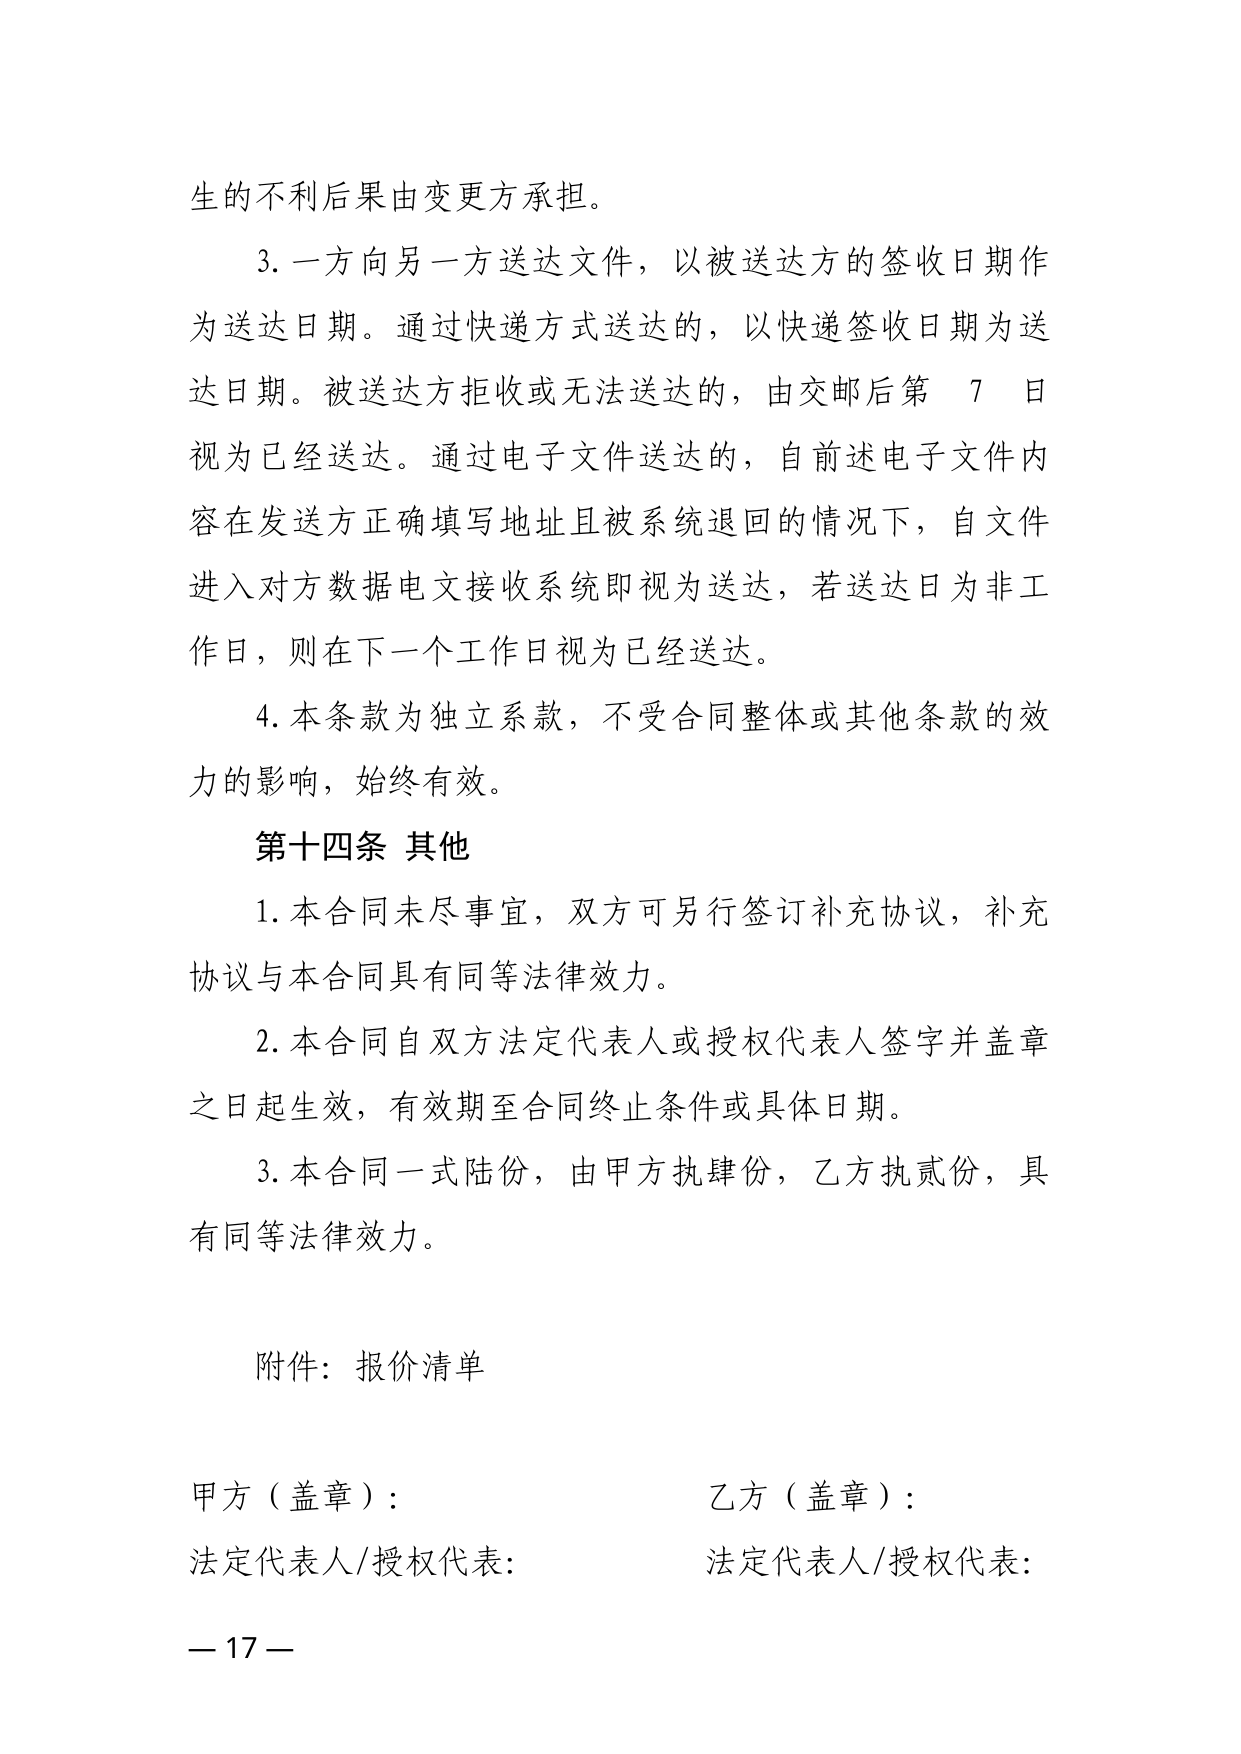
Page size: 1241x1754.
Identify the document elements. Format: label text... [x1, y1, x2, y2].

text 第十四条 其他 [187, 812, 1053, 877]
text 法定代表人/授权代表： 法定代表人/授权代表： [187, 1527, 1053, 1592]
text 甲方（盖章）： 乙方（盖章）： [187, 1462, 1053, 1527]
text 1.本合同未尽事宜，双方可另行签订补充协议，补充协议与本合同具有同等法律效力。 [187, 877, 1053, 1007]
text 2.本合同自双方法定代表人或授权代表人签字并盖章之日起生效，有效期至合同终止条件或具体日期。 [187, 1007, 1053, 1137]
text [187, 162, 1053, 227]
text 3.一方向另一方送达文件，以被送达方的签收日期作为送达日期。通过快递方式送达的，以快递签收日期为送达日期。被送达方拒收或无法送达的，由交邮后第 7 日视为已经送达。通过电子文件送达的，自前述电子文件内容在发送方正确填写地址且被系统退回的情况下，自文件进入对方数据电文接收系统即视为送达，若送达日为非工作日，则在下一个工作日视为已经送达。 [187, 227, 1053, 682]
text 4.本条款为独立系款，不受合同整体或其他条款的效力的影响，始终有效。 [187, 682, 1053, 812]
text 3.本合同一式陆份，由甲方执肆份，乙方执贰份，具有同等法律效力。 [187, 1137, 1053, 1267]
text 附件：报价清单 [253, 1332, 1053, 1397]
